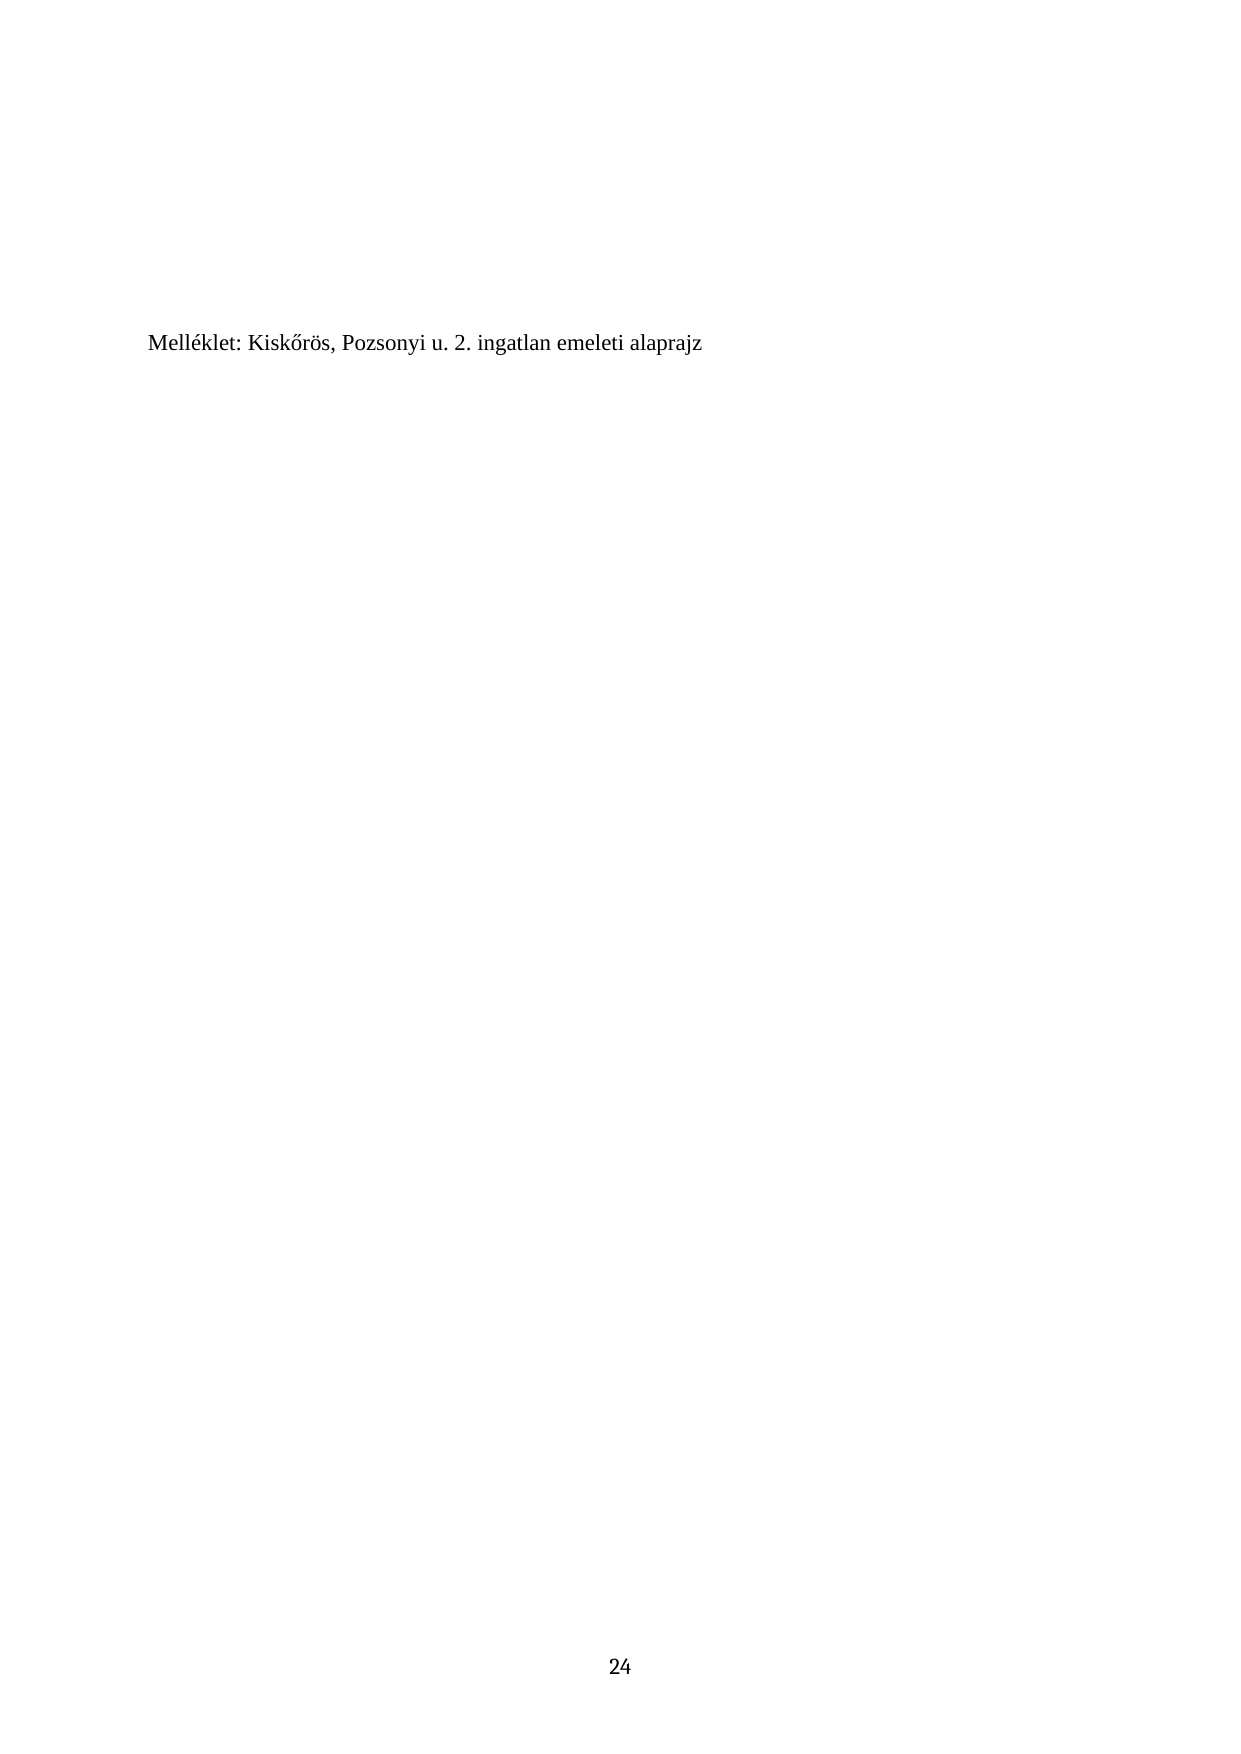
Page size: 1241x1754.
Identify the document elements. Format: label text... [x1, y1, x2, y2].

text Melléklet: Kiskőrös, Pozsonyi u. 2. ingatlan emeleti alaprajz [148, 329, 1092, 355]
